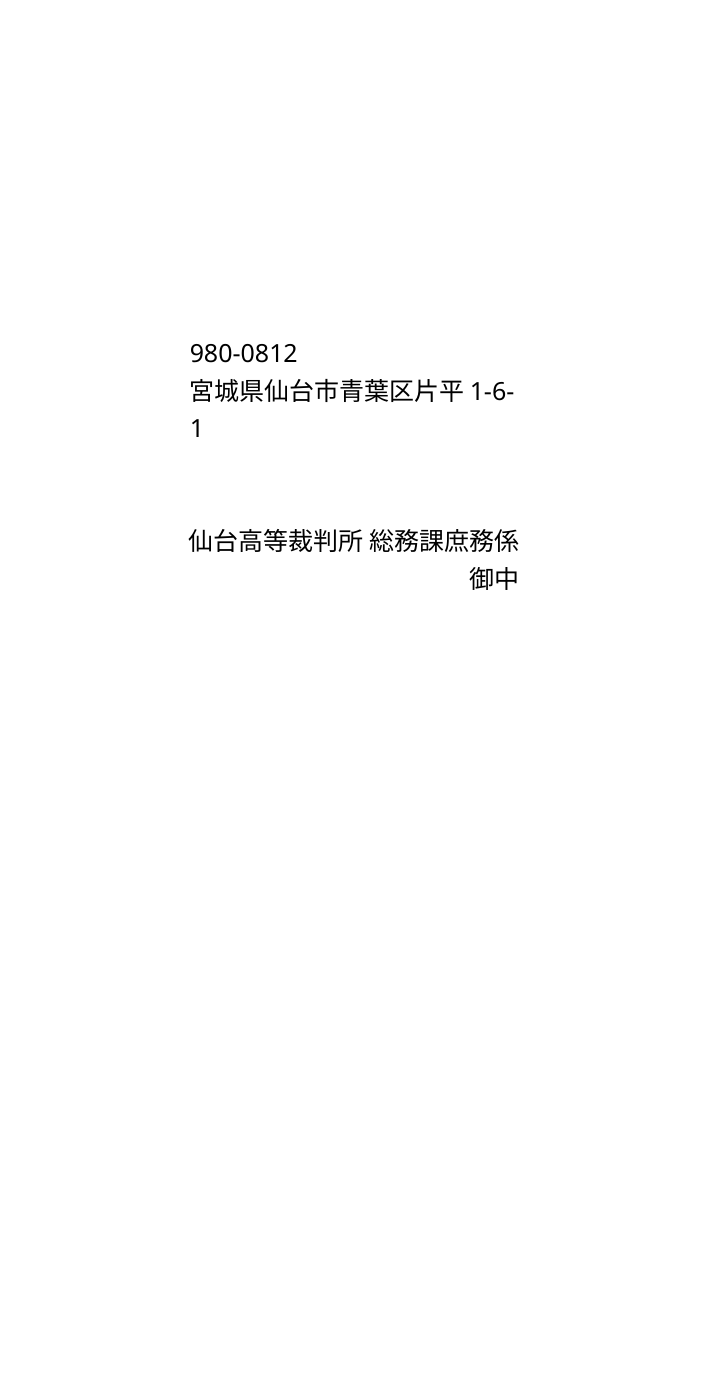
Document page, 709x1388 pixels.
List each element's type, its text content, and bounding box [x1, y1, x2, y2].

text 仙台高等裁判所 総務課庶務係 御中 [177, 521, 519, 596]
text 宮城県仙台市青葉区片平1‐6‐1 [189, 371, 519, 446]
text 980‐0812 [189, 334, 519, 371]
